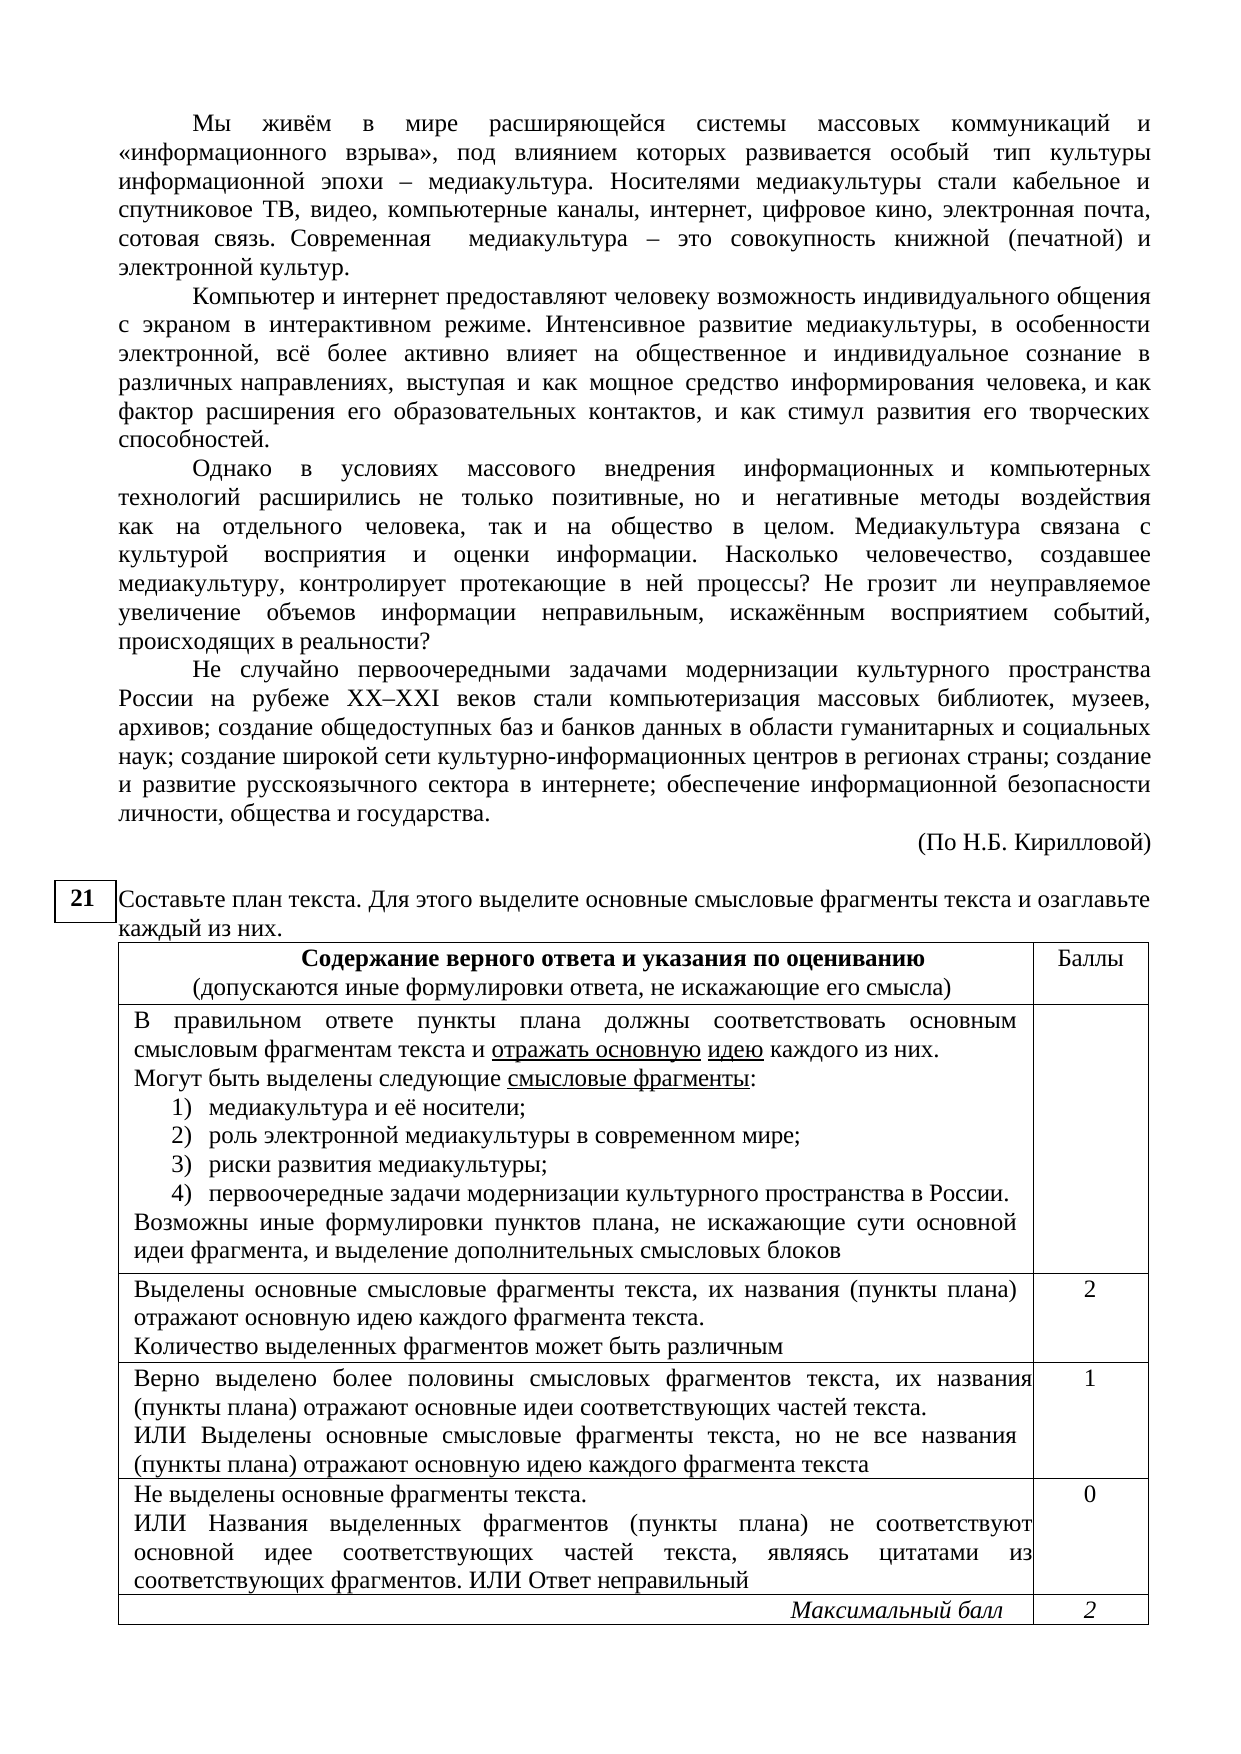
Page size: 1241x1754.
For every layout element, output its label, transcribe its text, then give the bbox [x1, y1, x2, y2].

table_cell Выделены основные смысловые фрагменты текста, их названия (пункты плана) отражают основную идею каждого фрагмента текста. Количество выделенных фрагментов может быть различным [119, 1274, 1033, 1362]
table_cell 0 [1034, 1479, 1148, 1594]
table_cell Максимальный балл [119, 1595, 1033, 1624]
table_cell 2 [1034, 1274, 1148, 1362]
table_cell 2 [1034, 1595, 1148, 1624]
text Мы живём в мире расширяющейся системы массовых коммуникаций и «информационного взрыва», под влиянием которых развивается особый тип культуры информационной эпохи – медиакультура. Носителями медиакультуры стали кабельное и спутниковое ТВ, видео, компьютерные каналы, интернет, цифровое кино, электронная почта, сотовая связь. Современная медиакультура – это совокупность книжной (печатной) и электронной культур. [118, 108, 1151, 281]
text Компьютер и интернет предоставляют человеку возможность индивидуального общения с экраном в интерактивном режиме. Интенсивное развитие медиакультуры, в особенности электронной, всё более активно влияет на общественное и индивидуальное сознание в различных направлениях, выступая и как мощное средство информирования человека, и как фактор расширения его образовательных контактов, и как стимул развития его творческих способностей. [118, 281, 1151, 453]
text Составьте план текста. Для этого выделите основные смысловые фрагменты текста и озаглавьте каждый из них. [118, 884, 1151, 942]
text Однако в условиях массового внедрения информационных и компьютерных технологий расширились не только позитивные, но и негативные методы воздействия как на отдельного человека, так и на общество в целом. Медиакультура связана с культурой восприятия и оценки информации. Насколько человечество, создавшее медиакультуру, контролирует протекающие в ней процессы? Не грозит ли неуправляемое увеличение объемов информации неправильным, искажённым восприятием событий, происходящих в реальности? [118, 453, 1151, 654]
table_cell Верно выделено более половины смысловых фрагментов текста, их названия (пункты плана) отражают основные идеи соответствующих частей текста. ИЛИ Выделены основные смысловые фрагменты текста, но не все названия (пункты плана) отражают основную идею каждого фрагмента текста [119, 1363, 1033, 1478]
table_cell 1 [1034, 1363, 1148, 1478]
table_cell [1034, 1005, 1148, 1273]
table_cell Не выделены основные фрагменты текста. ИЛИ Названия выделенных фрагментов (пункты плана) не соответствуют основной идее соответствующих частей текста, являясь цитатами из соответствующих фрагментов. ИЛИ Ответ неправильный [119, 1479, 1033, 1594]
table_header Баллы [1034, 943, 1148, 1004]
table_header Содержание верного ответа и указания по оцениванию (допускаются иные формулировки ответа, не искажающие его смысла) [119, 943, 1033, 1004]
table_cell В правильном ответе пункты плана должны соответствовать основным смысловым фрагментам текста и отражать основную идею каждого из них. Могут быть выделены следующие смысловые фрагменты: медиакультура и её носители; роль электронной медиакультуры в современном мире; риски развития медиакультуры; первоочередные задачи модернизации культурного пространства в России. Возможны иные формулировки пунктов плана, не искажающие сути основной идеи фрагмента, и выделение дополнительных смысловых блоков [119, 1005, 1033, 1273]
text (По Н.Б. Кирилловой) [118, 827, 1151, 856]
text Не случайно первоочередными задачами модернизации культурного пространства России на рубеже XX–XXI веков стали компьютеризация массовых библиотек, музеев, архивов; создание общедоступных баз и банков данных в области гуманитарных и социальных наук; создание широкой сети культурно-информационных центров в регионах страны; создание и развитие русскоязычного сектора в интернете; обеспечение информационной безопасности личности, общества и государства. [118, 654, 1151, 827]
